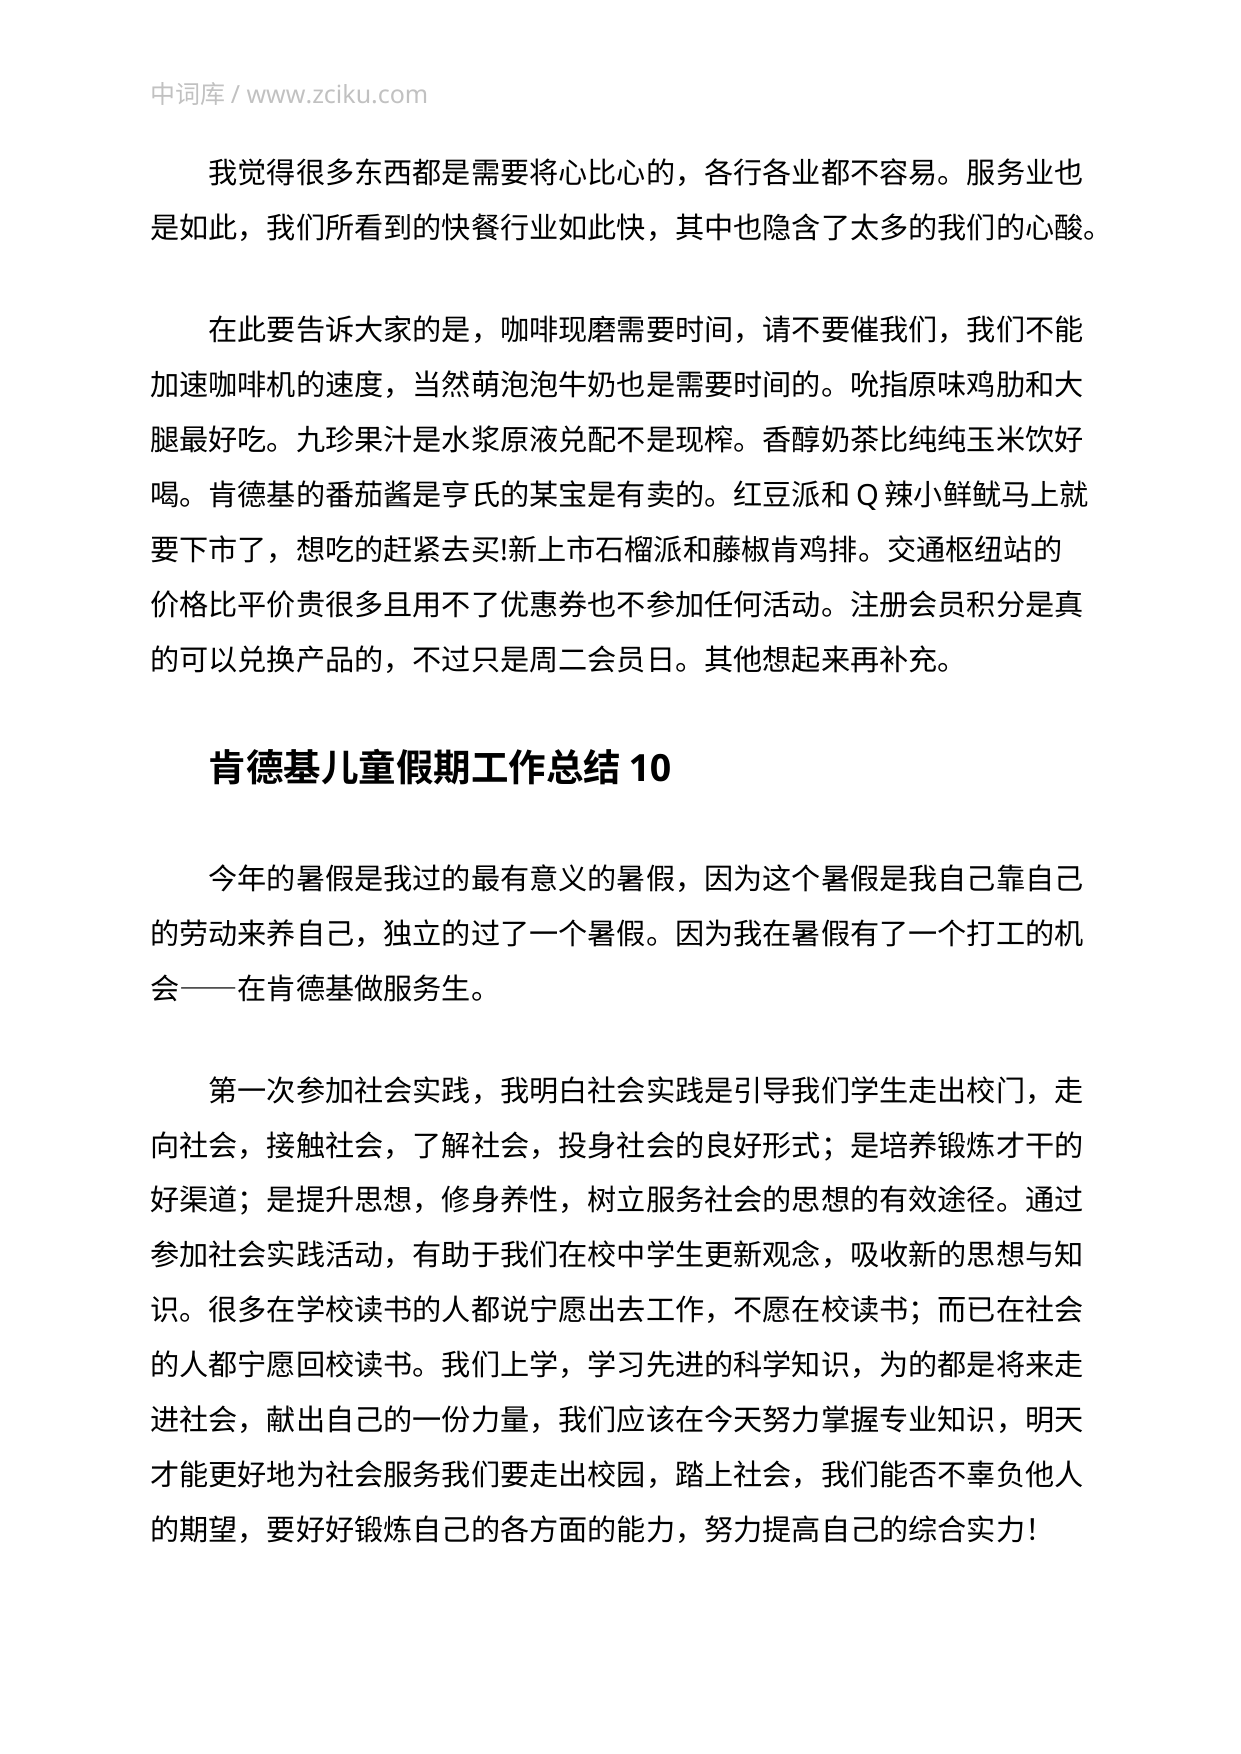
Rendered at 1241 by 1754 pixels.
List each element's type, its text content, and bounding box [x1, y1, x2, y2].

text 我觉得很多东西都是需要将心比心的，各行各业都不容易。服务业也是如此，我们所看到的快餐行业如此快，其中也隐含了太多的我们的心酸。 [150, 150, 1090, 247]
text 在此要告诉大家的是，咖啡现磨需要时间，请不要催我们，我们不能加速咖啡机的速度，当然萌泡泡牛奶也是需要时间的。吮指原味鸡肋和大腿最好吃。九珍果汁是水浆原液兑配不是现榨。香醇奶茶比纯纯玉米饮好喝。肯德基的番茄酱是亨氏的某宝是有卖的。红豆派和Q辣小鲜鱿马上就要下市了，想吃的赶紧去买!新上市石榴派和藤椒肯鸡排。交通枢纽站的价格比平价贵很多且用不了优惠券也不参加任何活动。注册会员积分是真的可以兑换产品的，不过只是周二会员日。其他想起来再补充。 [150, 307, 1090, 678]
text 肯德基儿童假期工作总结10 [150, 738, 1090, 792]
text 今年的暑假是我过的最有意义的暑假，因为这个暑假是我自己靠自己的劳动来养自己，独立的过了一个暑假。因为我在暑假有了一个打工的机会——在肯德基做服务生。 [150, 856, 1090, 1008]
text 第一次参加社会实践，我明白社会实践是引导我们学生走出校门，走向社会，接触社会，了解社会，投身社会的良好形式；是培养锻炼才干的好渠道；是提升思想，修身养性，树立服务社会的思想的有效途径。通过参加社会实践活动，有助于我们在校中学生更新观念，吸收新的思想与知识。很多在学校读书的人都说宁愿出去工作，不愿在校读书；而已在社会的人都宁愿回校读书。我们上学，学习先进的科学知识，为的都是将来走进社会，献出自己的一份力量，我们应该在今天努力掌握专业知识，明天才能更好地为社会服务我们要走出校园，踏上社会，我们能否不辜负他人的期望，要好好锻炼自己的各方面的能力，努力提高自己的综合实力！ [150, 1067, 1090, 1549]
